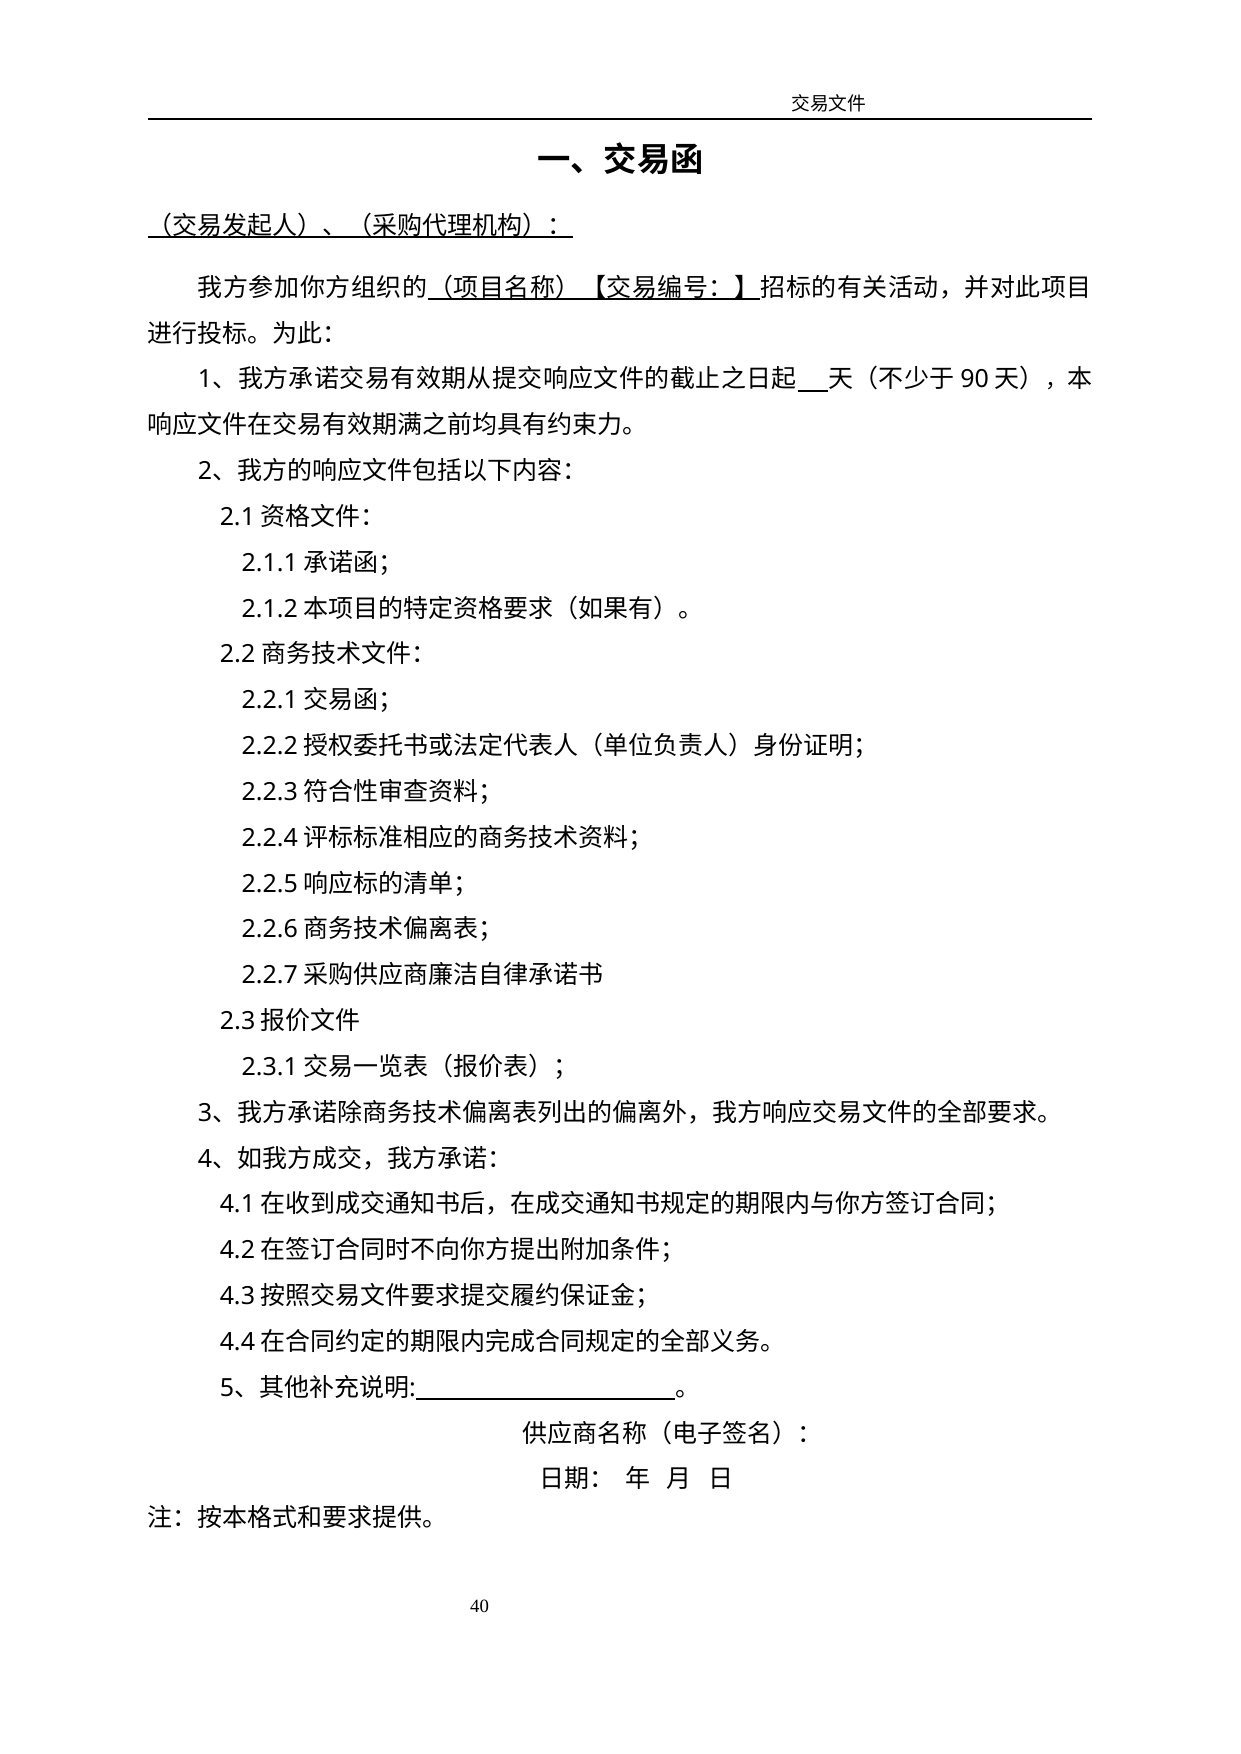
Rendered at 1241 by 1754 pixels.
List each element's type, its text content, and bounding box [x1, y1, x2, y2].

text 一、交易函 [148, 133, 1092, 181]
text 注：按本格式和要求提供。 [148, 1497, 1092, 1533]
text （交易发起人）、（采购代理机构）： [148, 205, 1092, 241]
text 2.2 商务技术文件： [169, 626, 1092, 672]
text 4.3按照交易文件要求提交履约保证金； [169, 1268, 1092, 1314]
text 2.2.3符合性审查资料； [191, 764, 1092, 809]
text 4.4在合同约定的期限内完成合同规定的全部义务。 [169, 1314, 1092, 1359]
text 我方参加你方组织的（项目名称）【交易编号：】招标的有关活动，并对此项目进行投标。为此： [148, 259, 1092, 351]
text 4.1在收到成交通知书后，在成交通知书规定的期限内与你方签订合同； [169, 1176, 1092, 1222]
text 2.2.2授权委托书或法定代表人（单位负责人）身份证明； [191, 718, 1092, 764]
text 2.1资格文件： [169, 489, 1092, 534]
text 2.3.1交易一览表（报价表）； [191, 1039, 1092, 1084]
text 2.2.1交易函； [191, 672, 1092, 718]
text 4、如我方成交，我方承诺： [148, 1130, 1092, 1176]
text 2.2.4评标标准相应的商务技术资料； [191, 809, 1092, 855]
text 1、我方承诺交易有效期从提交响应文件的截止之日起 天（不少于90天），本响应文件在交易有效期满之前均具有约束力。 [148, 351, 1092, 443]
text 日期： 年 月 日 [148, 1451, 1092, 1497]
text 2.1.1承诺函； [191, 534, 1092, 580]
text 3、我方承诺除商务技术偏离表列出的偏离外，我方响应交易文件的全部要求。 [148, 1084, 1092, 1130]
text 2.2.6商务技术偏离表； [191, 901, 1092, 947]
text 2.2.5响应标的清单； [191, 855, 1092, 901]
text 2.3报价文件 [169, 993, 1092, 1039]
text 供应商名称（电子签名）： [148, 1405, 1092, 1451]
text 2.1.2本项目的特定资格要求（如果有）。 [191, 580, 1092, 626]
text 4.2在签订合同时不向你方提出附加条件； [169, 1222, 1092, 1268]
text 2.2.7采购供应商廉洁自律承诺书 [191, 947, 1092, 993]
text 2、我方的响应文件包括以下内容： [148, 443, 1092, 489]
text 5、其他补充说明: 。 [169, 1359, 1092, 1405]
